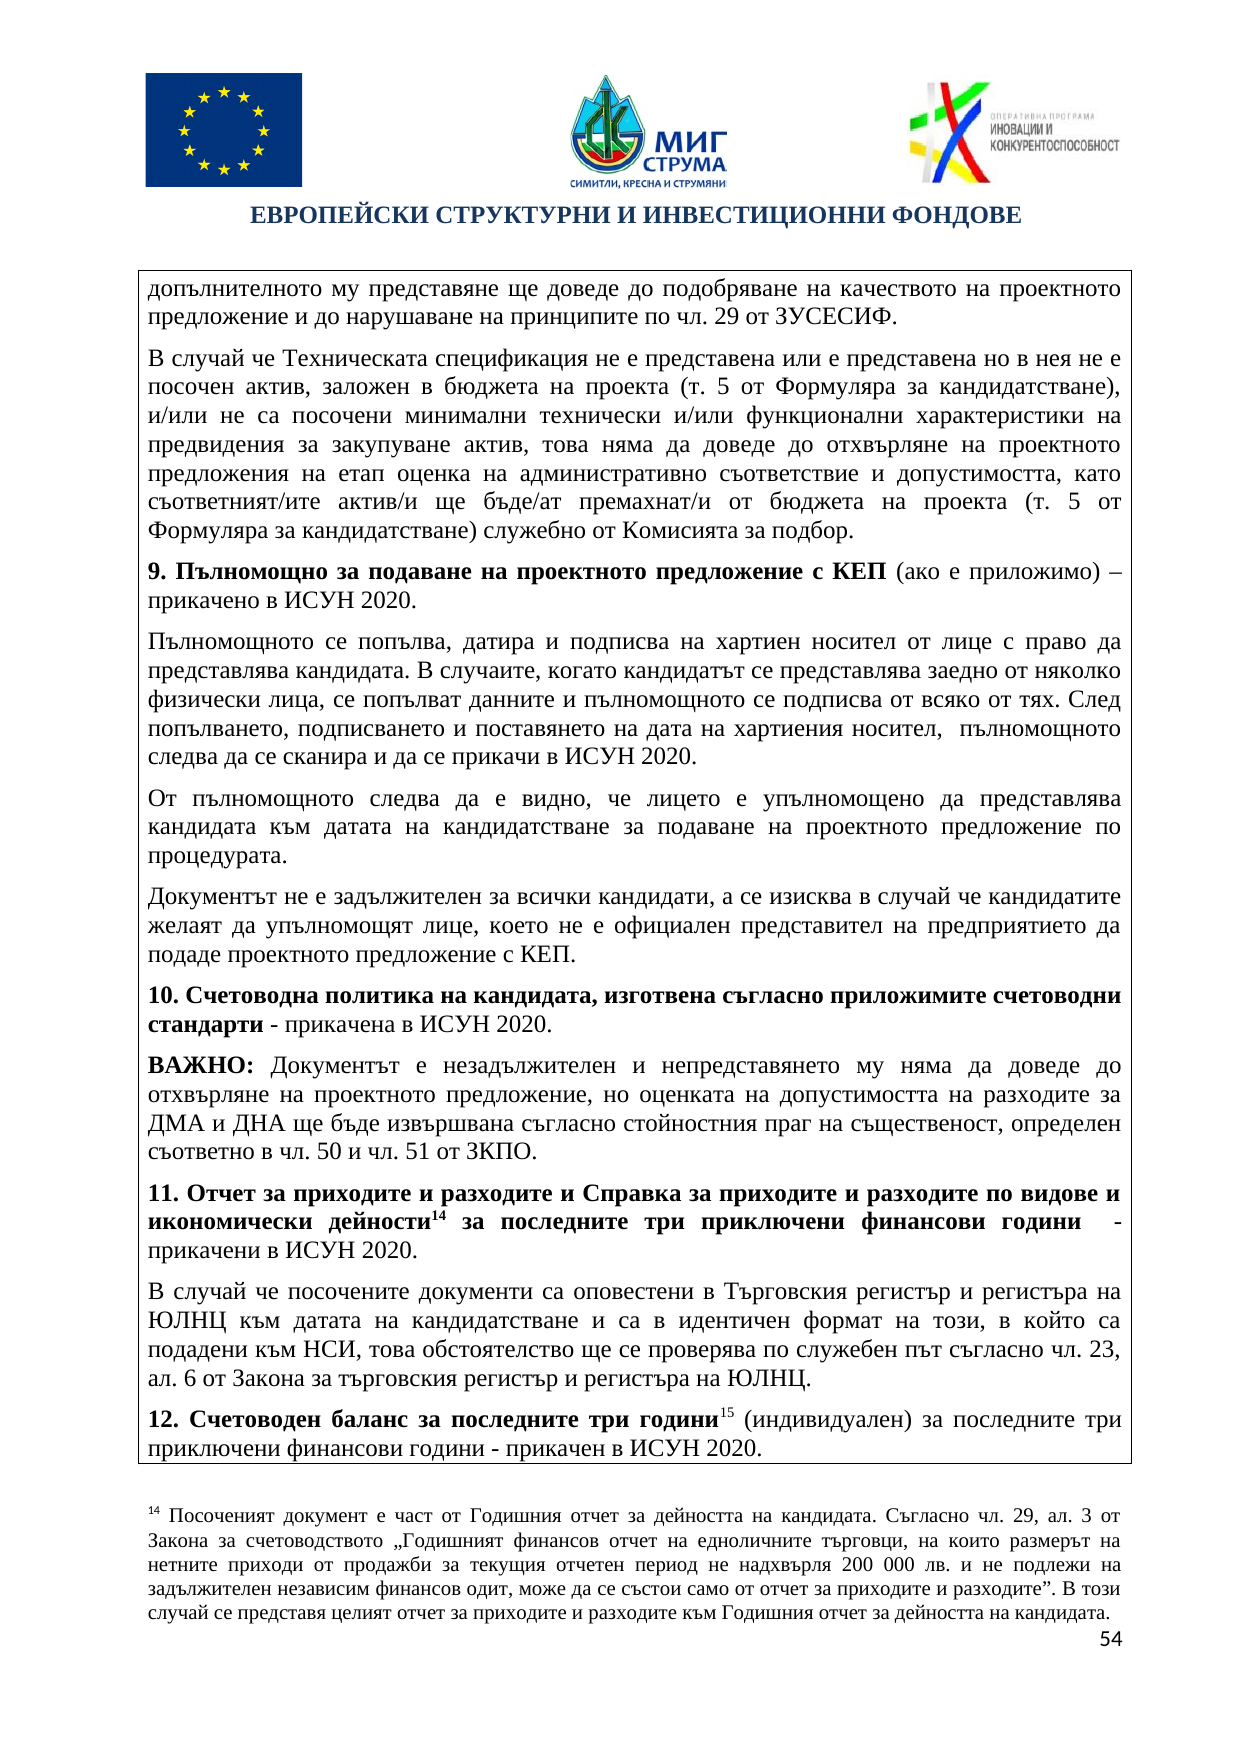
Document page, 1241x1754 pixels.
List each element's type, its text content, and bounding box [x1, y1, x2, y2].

list 9. Пълномощно за подаване на проектното предложение с КЕП (ако е приложимо) – прикачено в ИСУН 2020. [139, 553, 1131, 614]
list Пълномощното се попълва, датира и подписва на хартиен носител от лице с право да представлява кандидата. В случаите, когато кандидатът се представлява заедно от няколко физически лица, се попълват данните и пълномощното се подписва от всяко от тях. След попълването, подписването и поставянето на дата на хартиения носител, пълномощното следва да се сканира и да се прикачи в ИСУН 2020. [139, 623, 1131, 770]
list 10. Счетоводна политика на кандидата, изготвена съгласно приложимите счетоводни стандарти - прикачена в ИСУН 2020. [139, 977, 1131, 1038]
picture [570, 75, 727, 189]
picture [145, 73, 303, 187]
list 11. Отчет за приходите и разходите и Справка за приходите и разходите по видове и икономически дейности за последните три приключени финансови години - прикачени в ИСУН 2020. [139, 1174, 1131, 1264]
text В случай че Техническата спецификация не е представена или е представена но в нея не е посочен актив, заложен в бюджета на проекта (т. 5 от Формуляра за кандидатстване), и/или не са посочени минимални технически и/или функционални характеристики на предвидения за закупуване актив, това няма да доведе до отхвърляне на проектното предложения на етап оценка на административно съответствие и допустимостта, като съответният/ите актив/и ще бъде/ат премахнат/и от бюджета на проекта (т. 5 от Формуляра за кандидатстване) служебно от Комисията за подбор. [139, 339, 1131, 544]
list От пълномощното следва да е видно, че лицето е упълномощено да представлява кандидата към датата на кандидатстване за подаване на проектното предложение по процедурата. [139, 779, 1131, 869]
list 12. Счетоводен баланс за последните три години (индивидуален) за последните три приключени финансови години - прикачен в ИСУН 2020. [139, 1401, 1131, 1463]
list Документът не е задължителен за всички кандидати, а се изисква в случай че кандидатите желаят да упълномощят лице, което не е официален представител на предприятието да подаде проектното предложение с КЕП. [139, 878, 1131, 968]
picture [906, 74, 1122, 187]
list ВАЖНО: Документът е незадължителен и непредставянето му няма да доведе до отхвърляне на проектното предложение, но оценката на допустимостта на разходите за ДМА и ДНА ще бъде извършвана съгласно стойностния праг на същественост, определен съответно в чл. 50 и чл. 51 от ЗКПО. [139, 1047, 1131, 1165]
